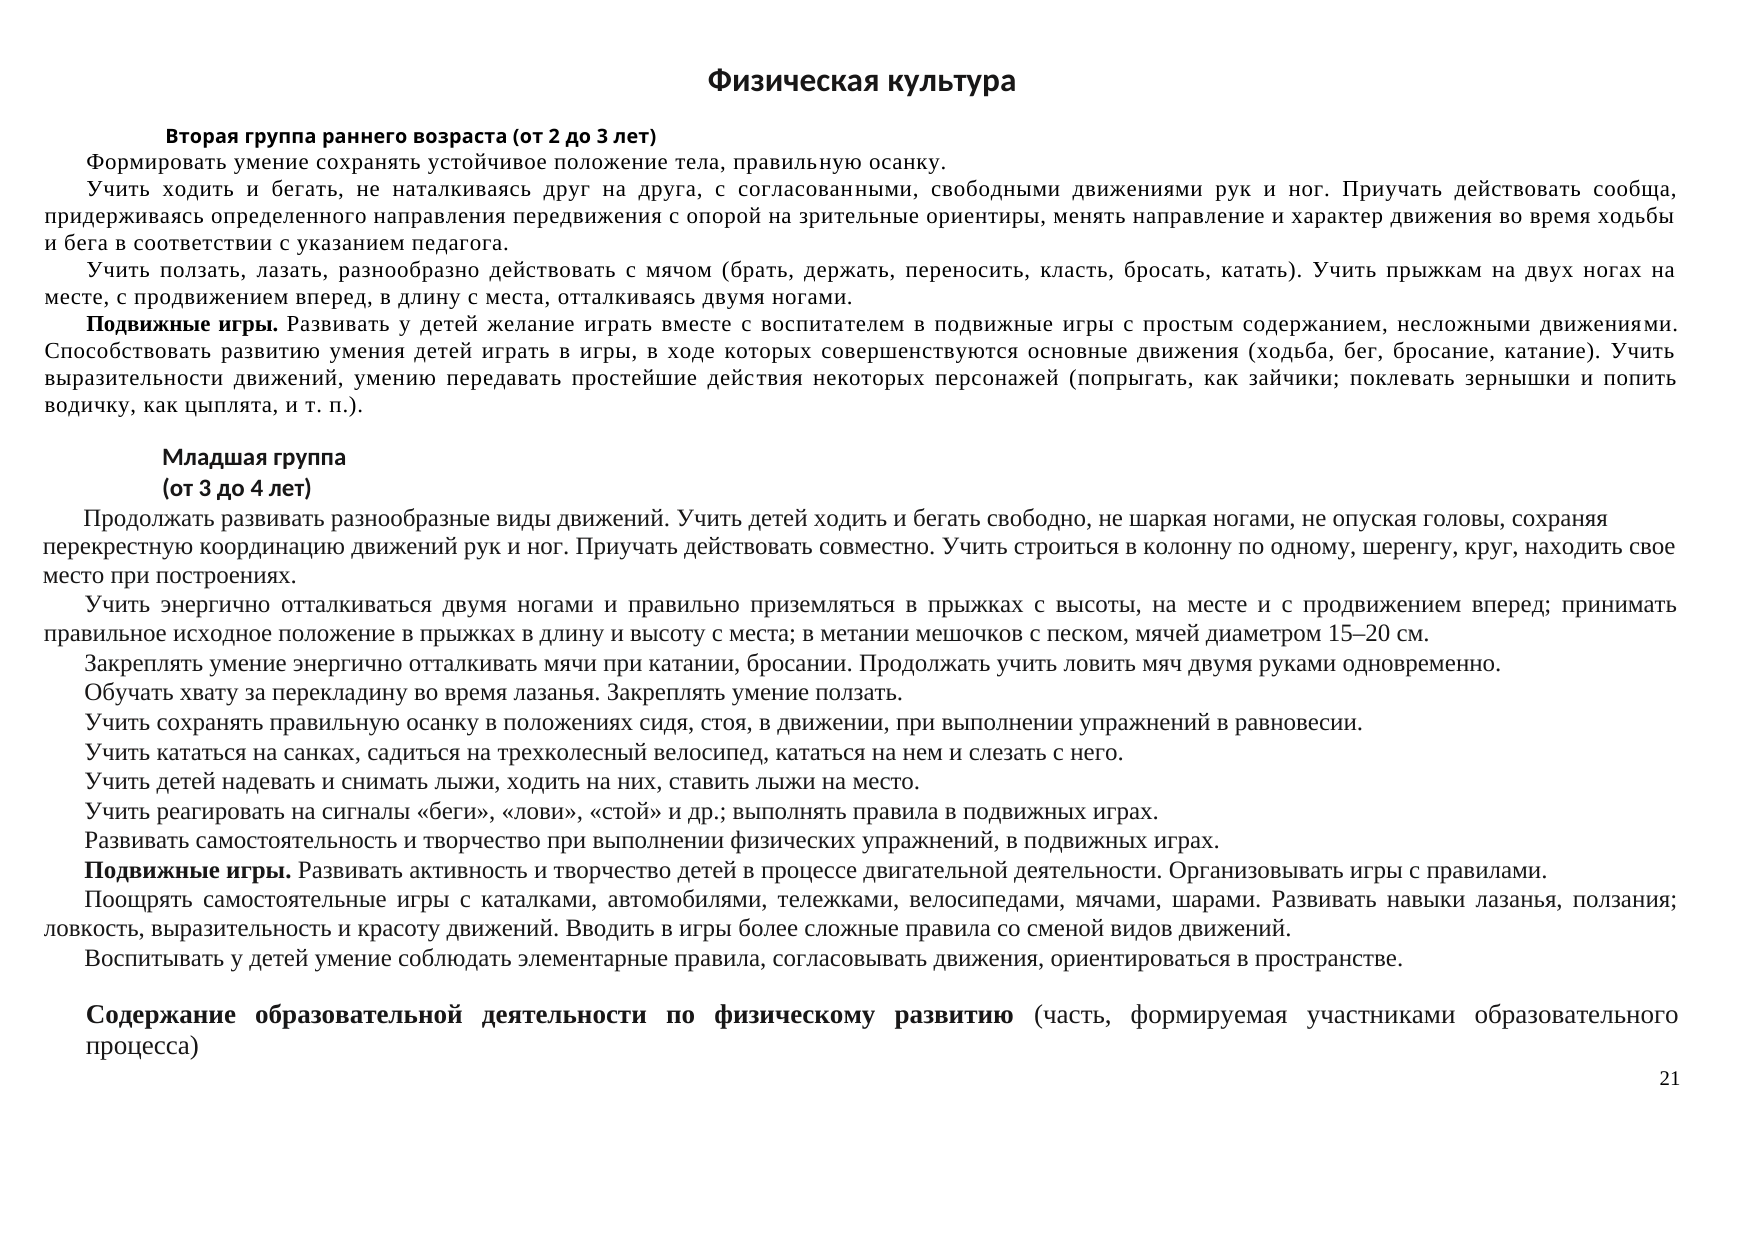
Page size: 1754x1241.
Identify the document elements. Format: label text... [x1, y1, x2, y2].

text Формировать умение сохранять устойчивое положение тела, правильную осанку. [44, 148, 1678, 175]
text Учить энергично отталкиваться двумя ногами и правильно приземляться в прыжках с высоты, на месте и с продвижением вперед; принимать правильное исходное положение в прыжках в длину и высоту с места; в метании мешочков с песком, мячей диаметром 15–20 см. [44, 589, 1679, 647]
text Поощрять самостоятельные игры с каталками, автомобилями, тележками, велосипедами, мячами, шарами. Развивать навыки лазанья, ползания; ловкость, выразительность и красоту движений. Вводить в игры более сложные правила со сменой видов движений. [44, 884, 1679, 942]
text Подвижные игры. Развивать у детей желание играть вместе с воспитателем в подвижные игры с простым содержанием, несложными движениями. Способствовать развитию умения детей играть в игры, в ходе которых совершенствуются основные движения (ходьба, бег, бросание, катание). Учить выразительности движений, умению передавать простейшие действия некоторых персонажей (попрыгать, как зайчики; поклевать зернышки и попить водичку, как цыплята, и т. п.). [44, 310, 1678, 418]
text Учить реагировать на сигналы «беги», «лови», «стой» и др.; выполнять правила в подвижных играх. [44, 796, 1679, 824]
text Закреплять умение энергично отталкивать мячи при катании, бросании. Продолжать учить ловить мяч двумя руками одновременно. [44, 648, 1679, 677]
text Учить ползать, лазать, разнообразно действовать с мячом (брать, держать, переносить, класть, бросать, катать). Учить прыжкам на двух ногах на месте, с продвижением вперед, в длину с места, отталкиваясь двумя ногами. [44, 256, 1678, 310]
text Учить сохранять правильную осанку в положениях сидя, стоя, в движении, при выполнении упражнений в равновесии. [44, 707, 1679, 736]
text Развивать самостоятельность и творчество при выполнении физических упражнений, в подвижных играх. [44, 825, 1679, 854]
text Учить кататься на санках, садиться на трехколесный велосипед, кататься на нем и слезать с него. [44, 737, 1679, 765]
text Воспитывать у детей умение соблюдать элементарные правила, согласовывать движения, ориентироваться в пространстве. [44, 943, 1679, 972]
text Подвижные игры. Развивать активность и творчество детей в процессе двигательной деятельности. Организовывать игры с правилами. [44, 855, 1679, 884]
text Физическая культура [44, 59, 1680, 100]
text Вторая группа раннего возраста (от 2 до 3 лет) [165, 127, 1441, 147]
text Младшая группа [162, 442, 1682, 471]
text Учить детей надевать и снимать лыжи, ходить на них, ставить лыжи на место. [44, 766, 1679, 795]
text Содержание образовательной деятельности по физическому развитию (часть, формируемая участниками образовательного процесса) [86, 998, 1679, 1060]
text (от 3 до 4 лет) [162, 473, 1682, 502]
text Продолжать развивать разнообразные виды движений. Учить детей ходить и бегать свободно, не шаркая ногами, не опуская головы, сохраняя перекрестную координацию движений рук и ног. Приучать действовать совместно. Учить строиться в колонну по одному, шеренгу, круг, находить свое место при построениях. [43, 503, 1681, 589]
text Учить ходить и бегать, не наталкиваясь друг на друга, с согласованными, свободными движениями рук и ног. Приучать действовать сообща, придерживаясь определенного направления передвижения с опорой на зрительные ориентиры, менять направление и характер движения во время ходьбы и бега в соответствии с указанием педагога. [44, 175, 1678, 256]
text Обучать хвату за перекладину во время лазанья. Закреплять умение ползать. [44, 677, 1679, 706]
